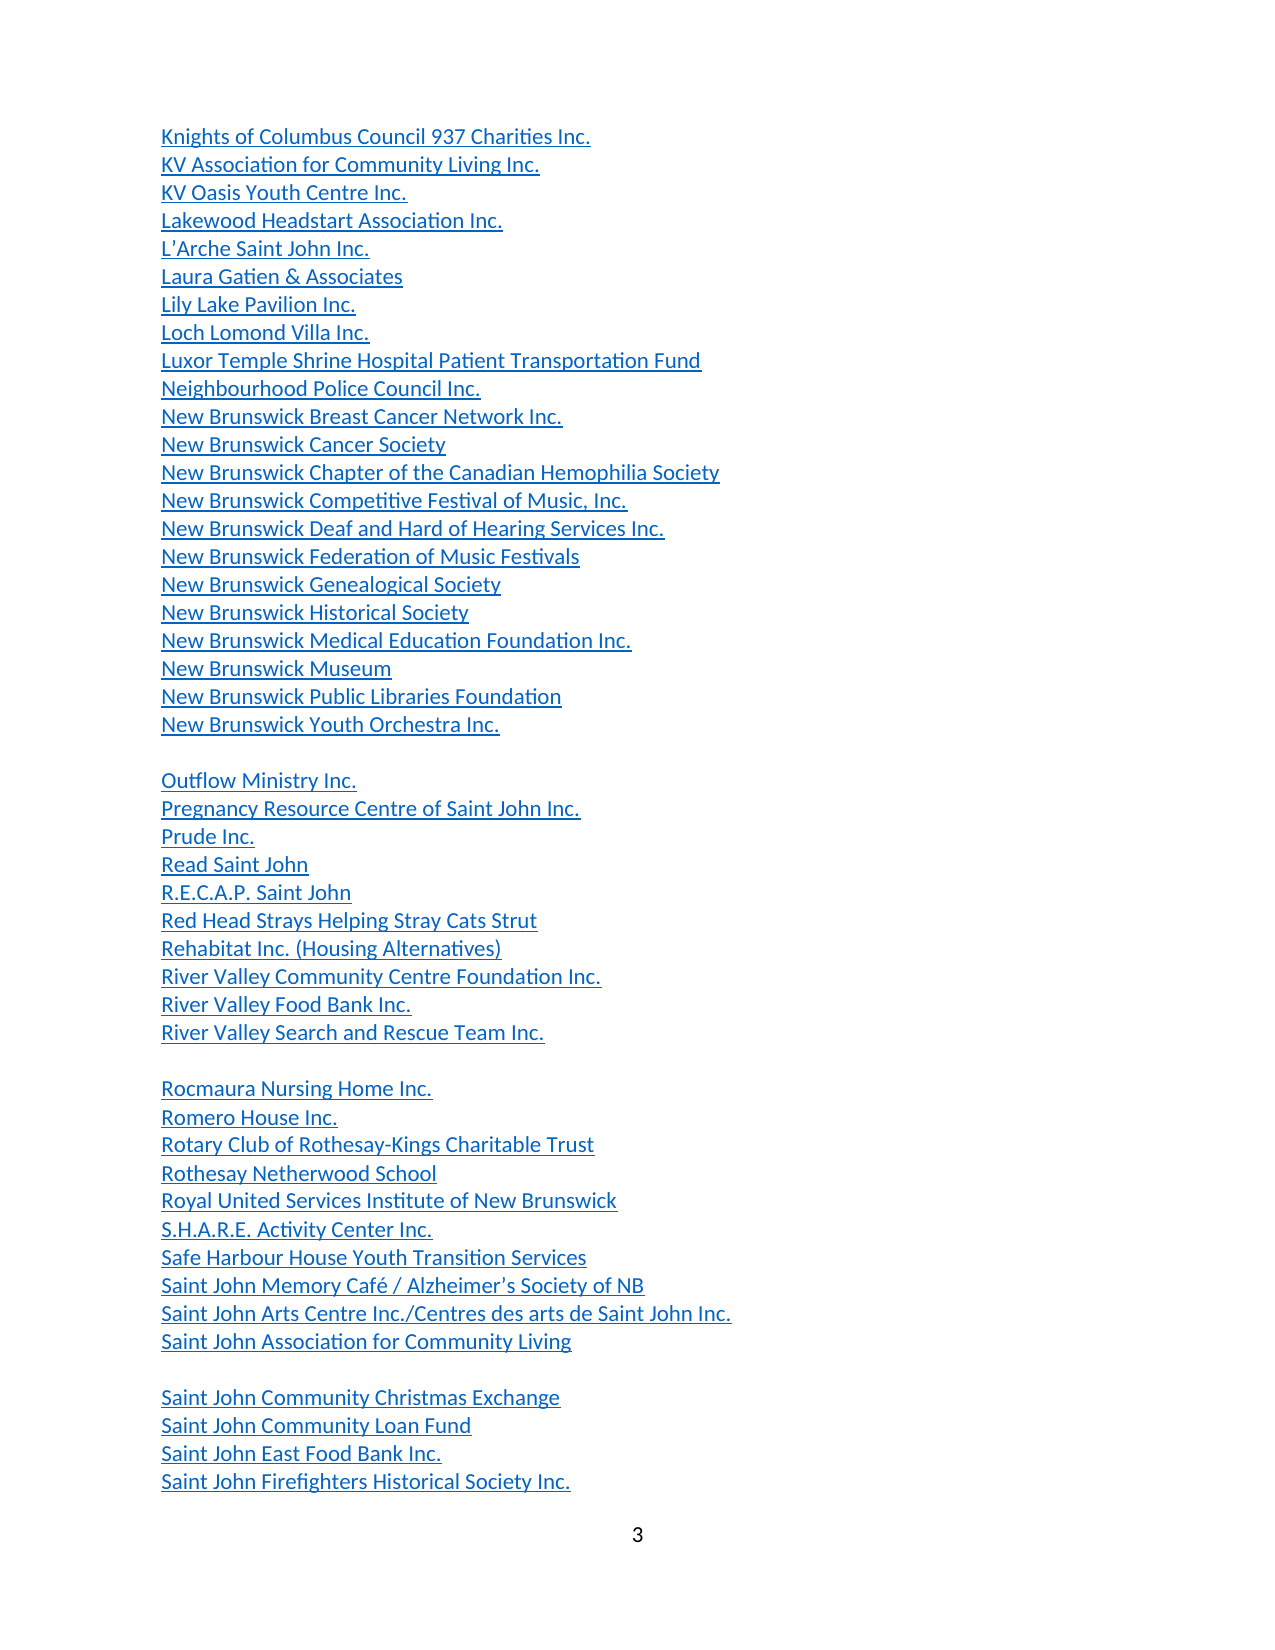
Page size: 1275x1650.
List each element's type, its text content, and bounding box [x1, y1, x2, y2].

table_cell New Brunswick Public Libraries Foundation New Brunswick Youth Orchestra Inc. [150, 682, 1125, 766]
table_cell Rocmaura Nursing Home Inc. Romero House Inc. Rotary Club of Rothesay-Kings Charitable Trust Rothesay Netherwood School Royal United Services Institute of New Brunswick S.H.A.R.E. Activity Center Inc. Safe Harbour House Youth Transition Services Saint John Memory Café / Alzheimer’s Society of NB Saint John Arts Centre Inc./Centres des arts de Saint John Inc. Saint John Association for Community Living [150, 1075, 1125, 1383]
table_cell New Brunswick Federation of Music Festivals New Brunswick Genealogical Society New Brunswick Historical Society New Brunswick Medical Education Foundation Inc. New Brunswick Museum [150, 542, 1125, 682]
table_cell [150, 122, 1125, 542]
table_cell Outflow Ministry Inc. Pregnancy Resource Centre of Saint John Inc. Prude Inc. Read Saint John R.E.C.A.P. Saint John Red Head Strays Helping Stray Cats Strut Rehabitat Inc. (Housing Alternatives) River Valley Community Centre Foundation Inc. River Valley Food Bank Inc. River Valley Search and Rescue Team Inc. [150, 766, 1125, 1074]
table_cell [150, 1383, 1125, 1495]
